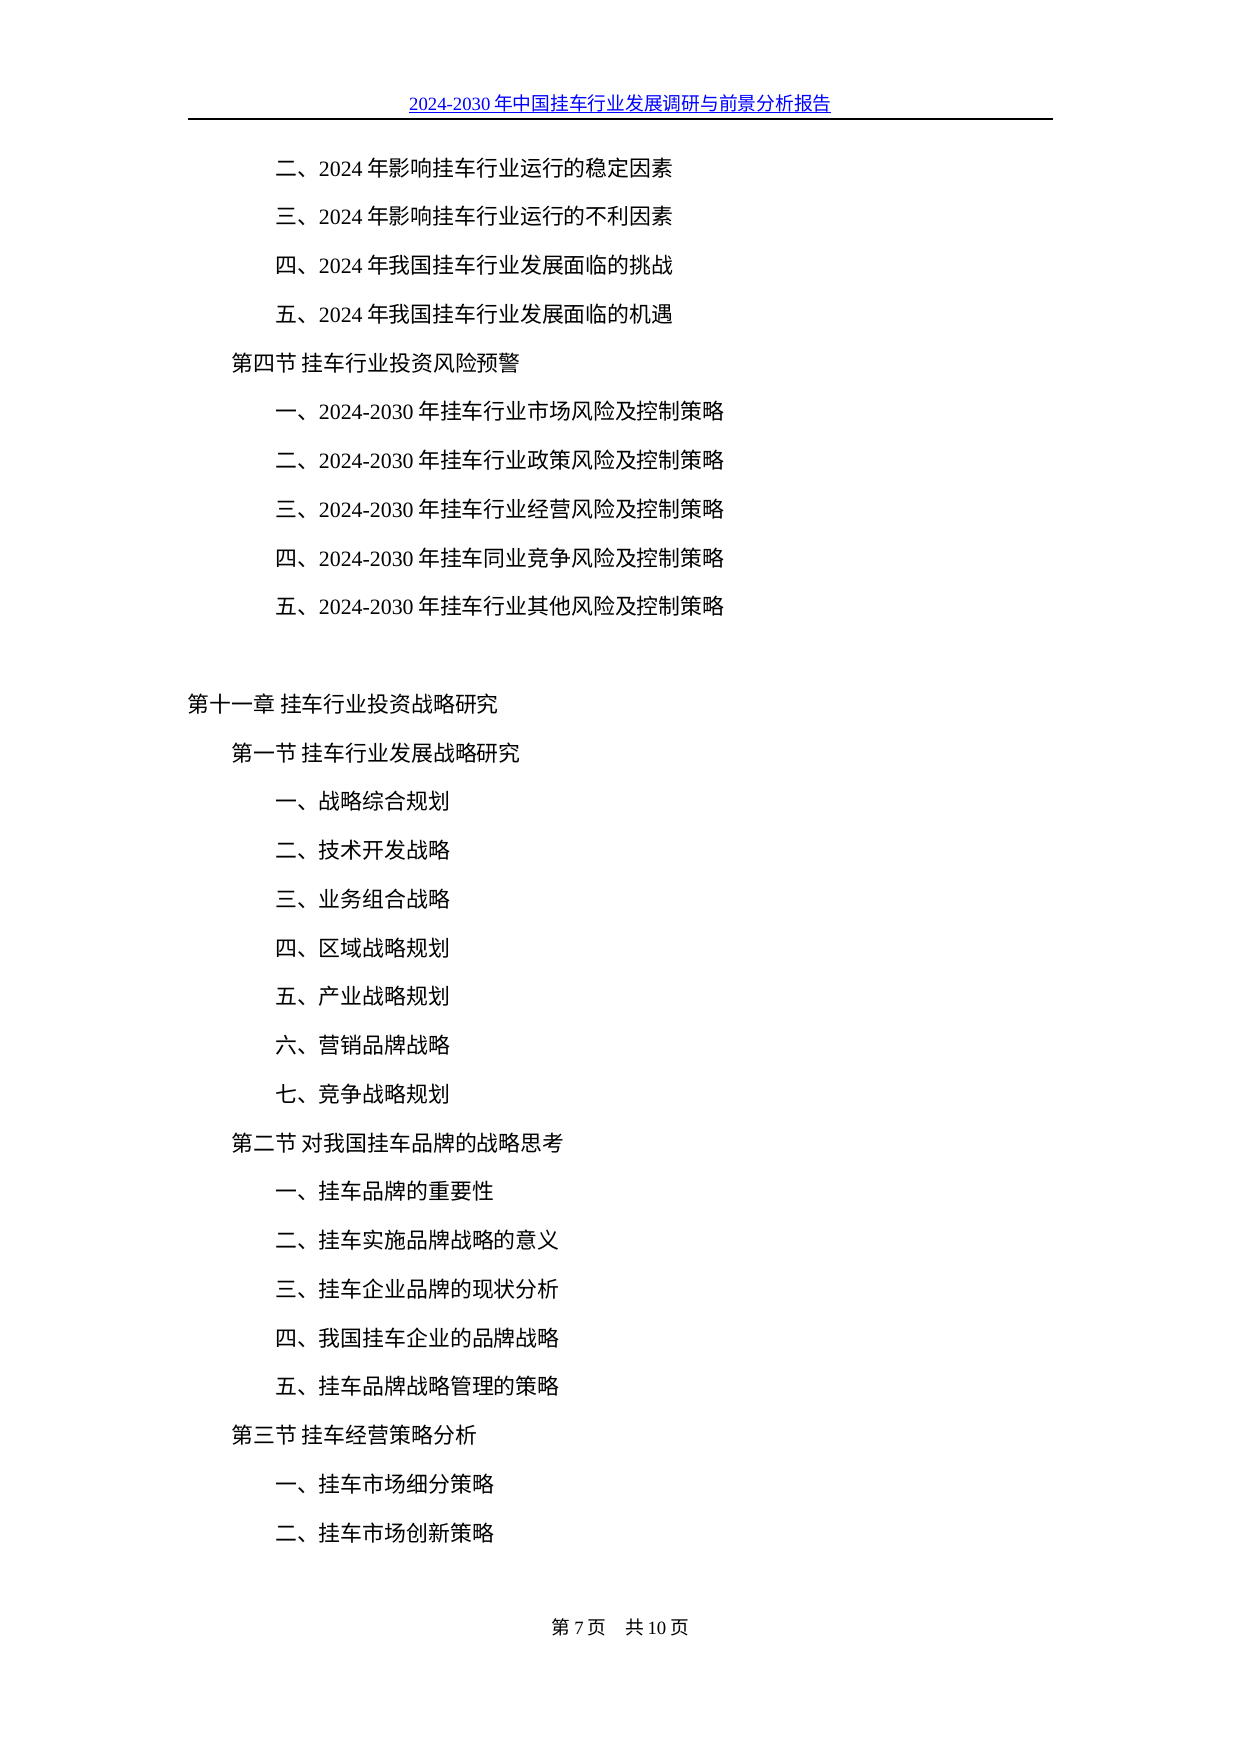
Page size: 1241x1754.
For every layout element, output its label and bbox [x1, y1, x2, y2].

text [187, 150, 1053, 1548]
